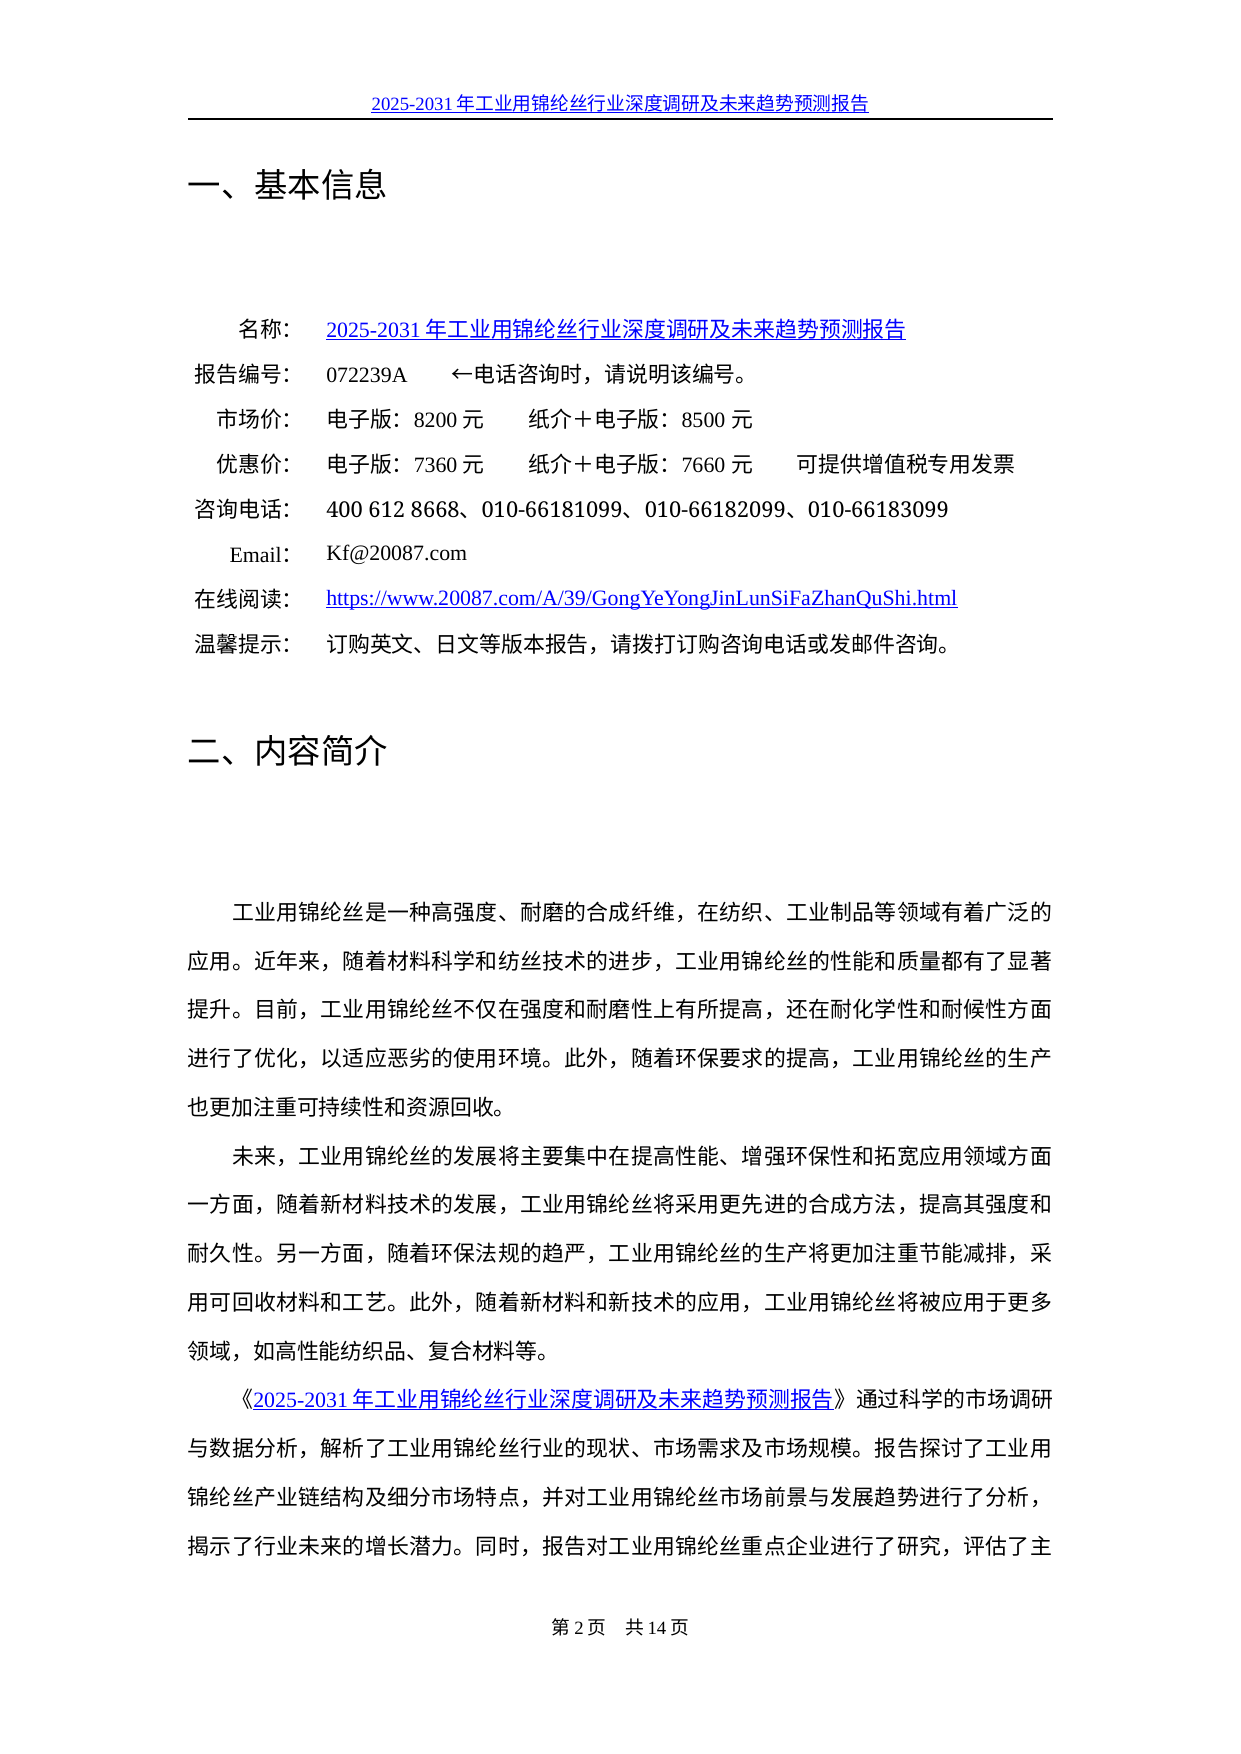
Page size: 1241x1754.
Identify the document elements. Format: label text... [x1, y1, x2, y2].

table_header 名称： [167, 312, 315, 357]
table_cell 订购英文、日文等版本报告，请拨打订购咨询电话或发邮件咨询。 [315, 627, 1073, 672]
table_header 2025-2031年工业用锦纶丝行业深度调研及未来趋势预测报告 [315, 312, 1073, 357]
table_cell 电子版：7360 元 纸介＋电子版：7660 元 可提供增值税专用发票 [315, 447, 1073, 492]
table_cell Kf@20087.com [315, 537, 1073, 582]
table_cell 在线阅读： [167, 582, 315, 627]
table_cell 报告编号： [167, 357, 315, 402]
table_cell 咨询电话： [167, 492, 315, 537]
table_cell 072239A ←电话咨询时，请说明该编号。 [315, 357, 1073, 402]
title 一、基本信息 [187, 150, 1053, 215]
table_cell 400 612 8668、010-66181099、010-66182099、010-66183099 [315, 492, 1073, 537]
title 二、内容简介 [187, 717, 1053, 782]
table_cell 优惠价： [167, 447, 315, 492]
table_cell 温馨提示： [167, 627, 315, 672]
table_cell Email： [167, 537, 315, 582]
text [187, 894, 1053, 1561]
table_cell [315, 582, 1073, 627]
table_cell 电子版：8200 元 纸介＋电子版：8500 元 [315, 402, 1073, 447]
table_cell 市场价： [167, 402, 315, 447]
